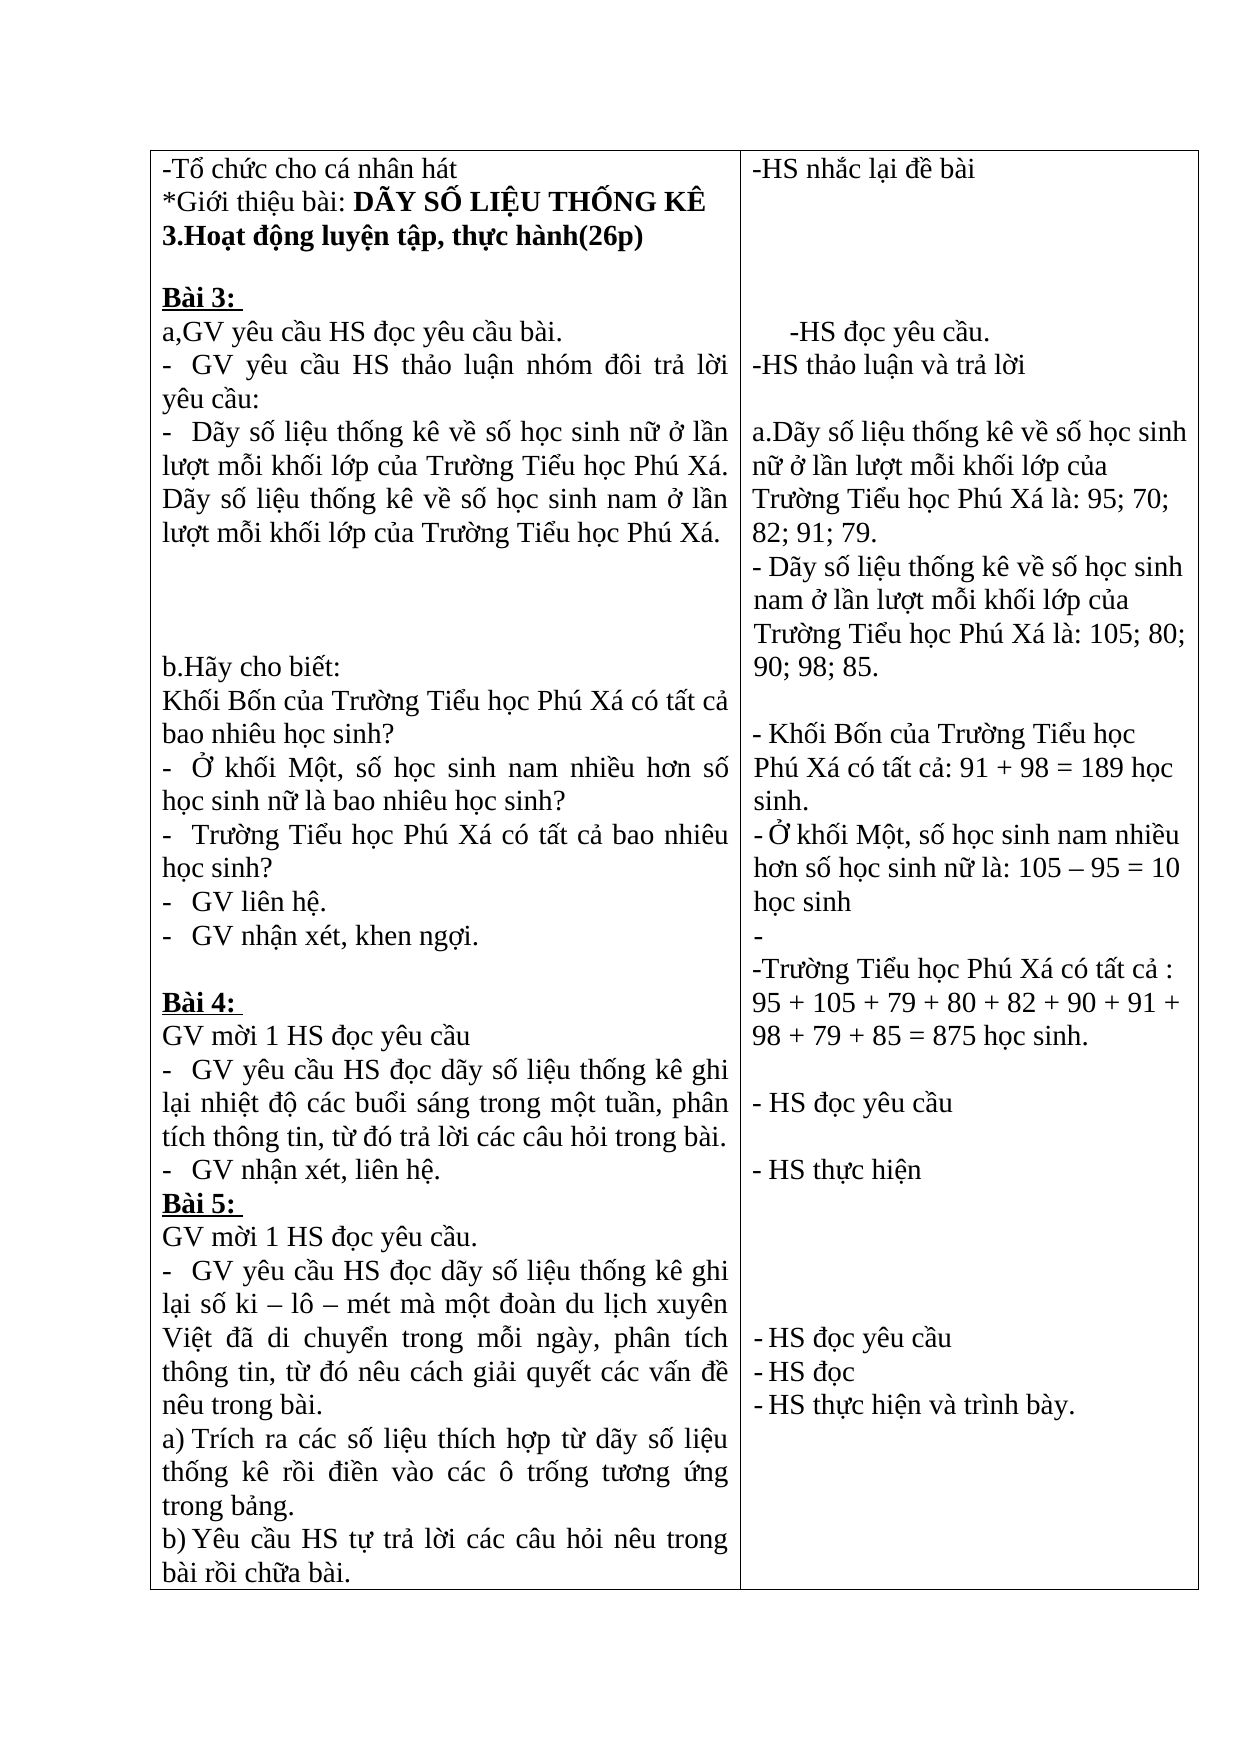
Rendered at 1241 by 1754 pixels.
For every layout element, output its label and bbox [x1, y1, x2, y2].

table_cell [151, 151, 740, 1588]
table_cell [741, 151, 1198, 1588]
